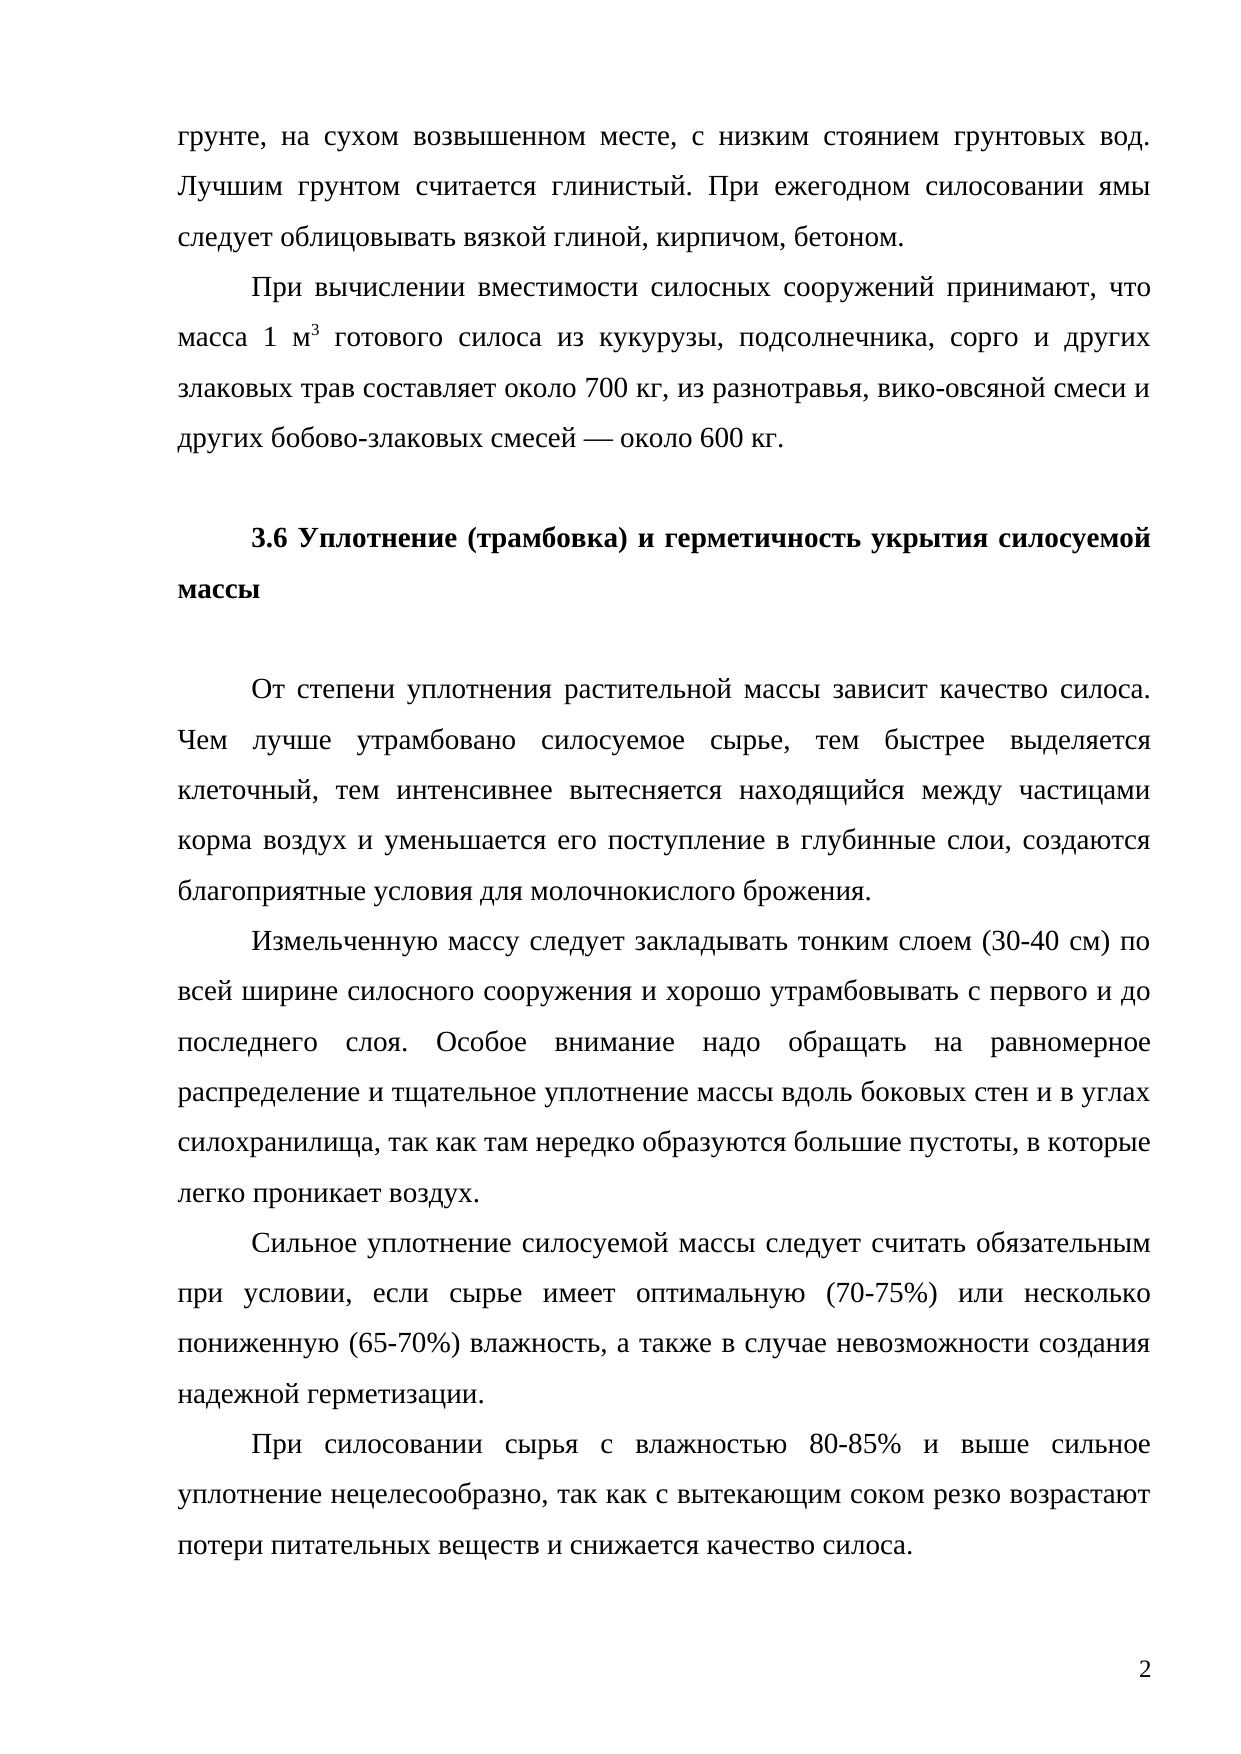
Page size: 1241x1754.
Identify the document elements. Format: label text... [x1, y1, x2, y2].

text При силосовании сырья с влажностью 80-85% и выше сильное уплотнение нецелесообразно, так как с вытекающим соком резко возрастают потери питательных веществ и снижается качество силоса. [177, 1426, 1152, 1560]
text От степени уплотнения растительной массы зависит качество силоса. Чем лучше утрамбовано силосуемое сырье, тем быстрее выделяется клеточный, тем интенсивнее вытесняется находящийся между частицами корма воздух и уменьшается его поступление в глубинные слои, создаются благоприятные условия для молочнокислого брожения. [177, 672, 1152, 906]
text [177, 118, 1152, 252]
text При вычислении вместимости силосных сооружений принимают, что масса 1 м3 готового силоса из кукурузы, подсолнечника, сорго и других злаковых трав составляет около 700 кг, из разнотравья, вико-овсяной смеси и других бобово-злаковых смесей — около 600 кг. [177, 269, 1152, 453]
text Измельченную массу следует закладывать тонким слоем (30-40 см) по всей ширине силосного сооружения и хорошо утрамбовывать с первого и до последнего слоя. Особое внимание надо обращать на равномерное распределение и тщательное уплотнение массы вдоль боковых стен и в углах силохранилища, так как там нередко образуются большие пустоты, в которые легко проникает воздух. [177, 923, 1152, 1208]
text 3.6 Уплотнение (трамбовка) и герметичность укрытия силосуемой массы [177, 521, 1152, 604]
text Сильное уплотнение силосуемой массы следует считать обязательным при условии, если сырье имеет оптимальную (70-75%) или несколько пониженную (65-70%) влажность, а также в случае невозможности создания надежной герметизации. [177, 1225, 1152, 1409]
